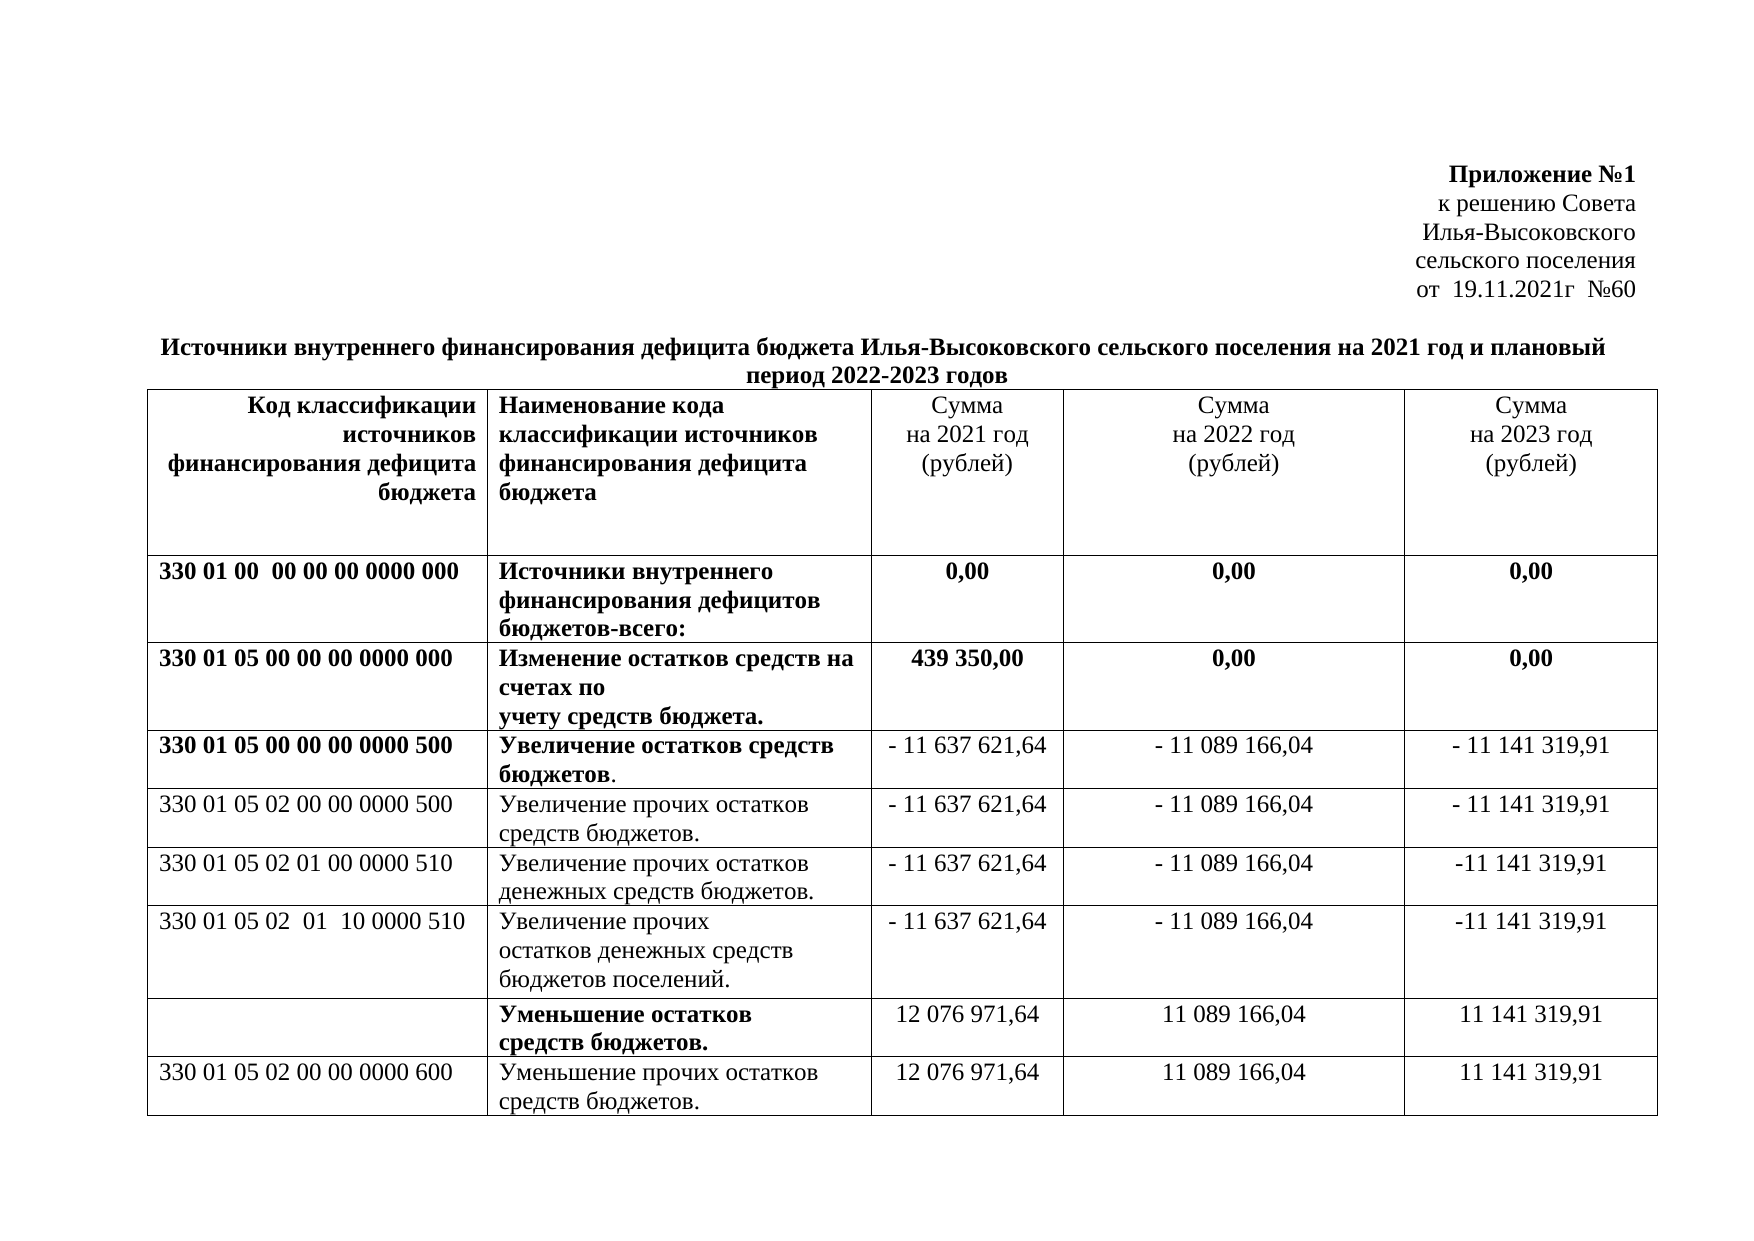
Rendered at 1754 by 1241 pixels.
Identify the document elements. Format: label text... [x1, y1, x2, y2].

table_cell 0,00 [1405, 643, 1657, 729]
table_cell Увеличение прочих остатков денежных средств бюджетов поселений. [488, 906, 871, 998]
table_cell - 11 089 166,04 [1064, 789, 1404, 847]
table_header Наименование кода классификации источников финансирования дефицита бюджета [488, 390, 871, 555]
table_cell Источники внутреннего финансирования дефицитов бюджетов-всего: [488, 556, 871, 642]
table_cell Уменьшение остатков средств бюджетов. [488, 999, 871, 1056]
text сельского поселения [118, 246, 1636, 274]
table_cell 11 141 319,91 [1405, 999, 1657, 1056]
table_cell 12 076 971,64 [872, 999, 1063, 1056]
table_cell 330 01 05 02 00 00 0000 600 [148, 1057, 487, 1115]
table_cell 11 089 166,04 [1064, 1057, 1404, 1115]
text Илья-Высоковского [118, 217, 1636, 246]
table_cell - 11 089 166,04 [1064, 848, 1404, 905]
text от 19.11.2021г №60 [118, 274, 1636, 303]
table_cell - 11 089 166,04 [1064, 906, 1404, 998]
table_cell Уменьшение прочих остатков средств бюджетов. [488, 1057, 871, 1115]
table_cell Изменение остатков средств на счетах по учету средств бюджета. [488, 643, 871, 729]
table_cell Увеличение остатков средств бюджетов. [488, 731, 871, 788]
table_cell 0,00 [872, 556, 1063, 642]
table_cell 330 01 00 00 00 00 0000 000 [148, 556, 487, 642]
table_cell - 11 637 621,64 [872, 731, 1063, 788]
table_cell 330 01 05 00 00 00 0000 000 [148, 643, 487, 729]
table_cell -11 141 319,91 [1405, 848, 1657, 905]
table_cell 330 01 05 02 01 00 0000 510 [148, 848, 487, 905]
table_header Сумма на 2023 год (рублей) [1405, 390, 1657, 555]
table_cell - 11 141 319,91 [1405, 789, 1657, 847]
table_cell - 11 637 621,64 [872, 906, 1063, 998]
table_cell 0,00 [1405, 556, 1657, 642]
table_cell 11 141 319,91 [1405, 1057, 1657, 1115]
table_cell 330 01 05 00 00 00 0000 500 [148, 731, 487, 788]
table_cell 0,00 [1064, 643, 1404, 729]
text к решению Совета [118, 188, 1636, 217]
table_cell 330 01 05 02 00 00 0000 500 [148, 789, 487, 847]
text Приложение №1 [118, 159, 1636, 188]
table_cell 330 01 05 02 01 10 0000 510 [148, 906, 487, 998]
table_cell [148, 999, 487, 1056]
table_cell - 11 141 319,91 [1405, 731, 1657, 788]
table_cell 0,00 [1064, 556, 1404, 642]
table_header Код классификации источников финансирования дефицита бюджета [148, 390, 487, 555]
table_header Сумма на 2021 год (рублей) [872, 390, 1063, 555]
table_cell 11 089 166,04 [1064, 999, 1404, 1056]
table_cell 439 350,00 [872, 643, 1063, 729]
table_cell 12 076 971,64 [872, 1057, 1063, 1115]
table_cell - 11 637 621,64 [872, 789, 1063, 847]
text Источники внутреннего финансирования дефицита бюджета Илья-Высоковского сельского поселения на 2021 год и плановый период 2022-2023 годов [118, 332, 1636, 389]
table_cell -11 141 319,91 [1405, 906, 1657, 998]
table_header Сумма на 2022 год (рублей) [1064, 390, 1404, 555]
table_cell Увеличение прочих остатков средств бюджетов. [488, 789, 871, 847]
table_cell - 11 089 166,04 [1064, 731, 1404, 788]
table_cell Увеличение прочих остатков денежных средств бюджетов. [488, 848, 871, 905]
table_cell - 11 637 621,64 [872, 848, 1063, 905]
